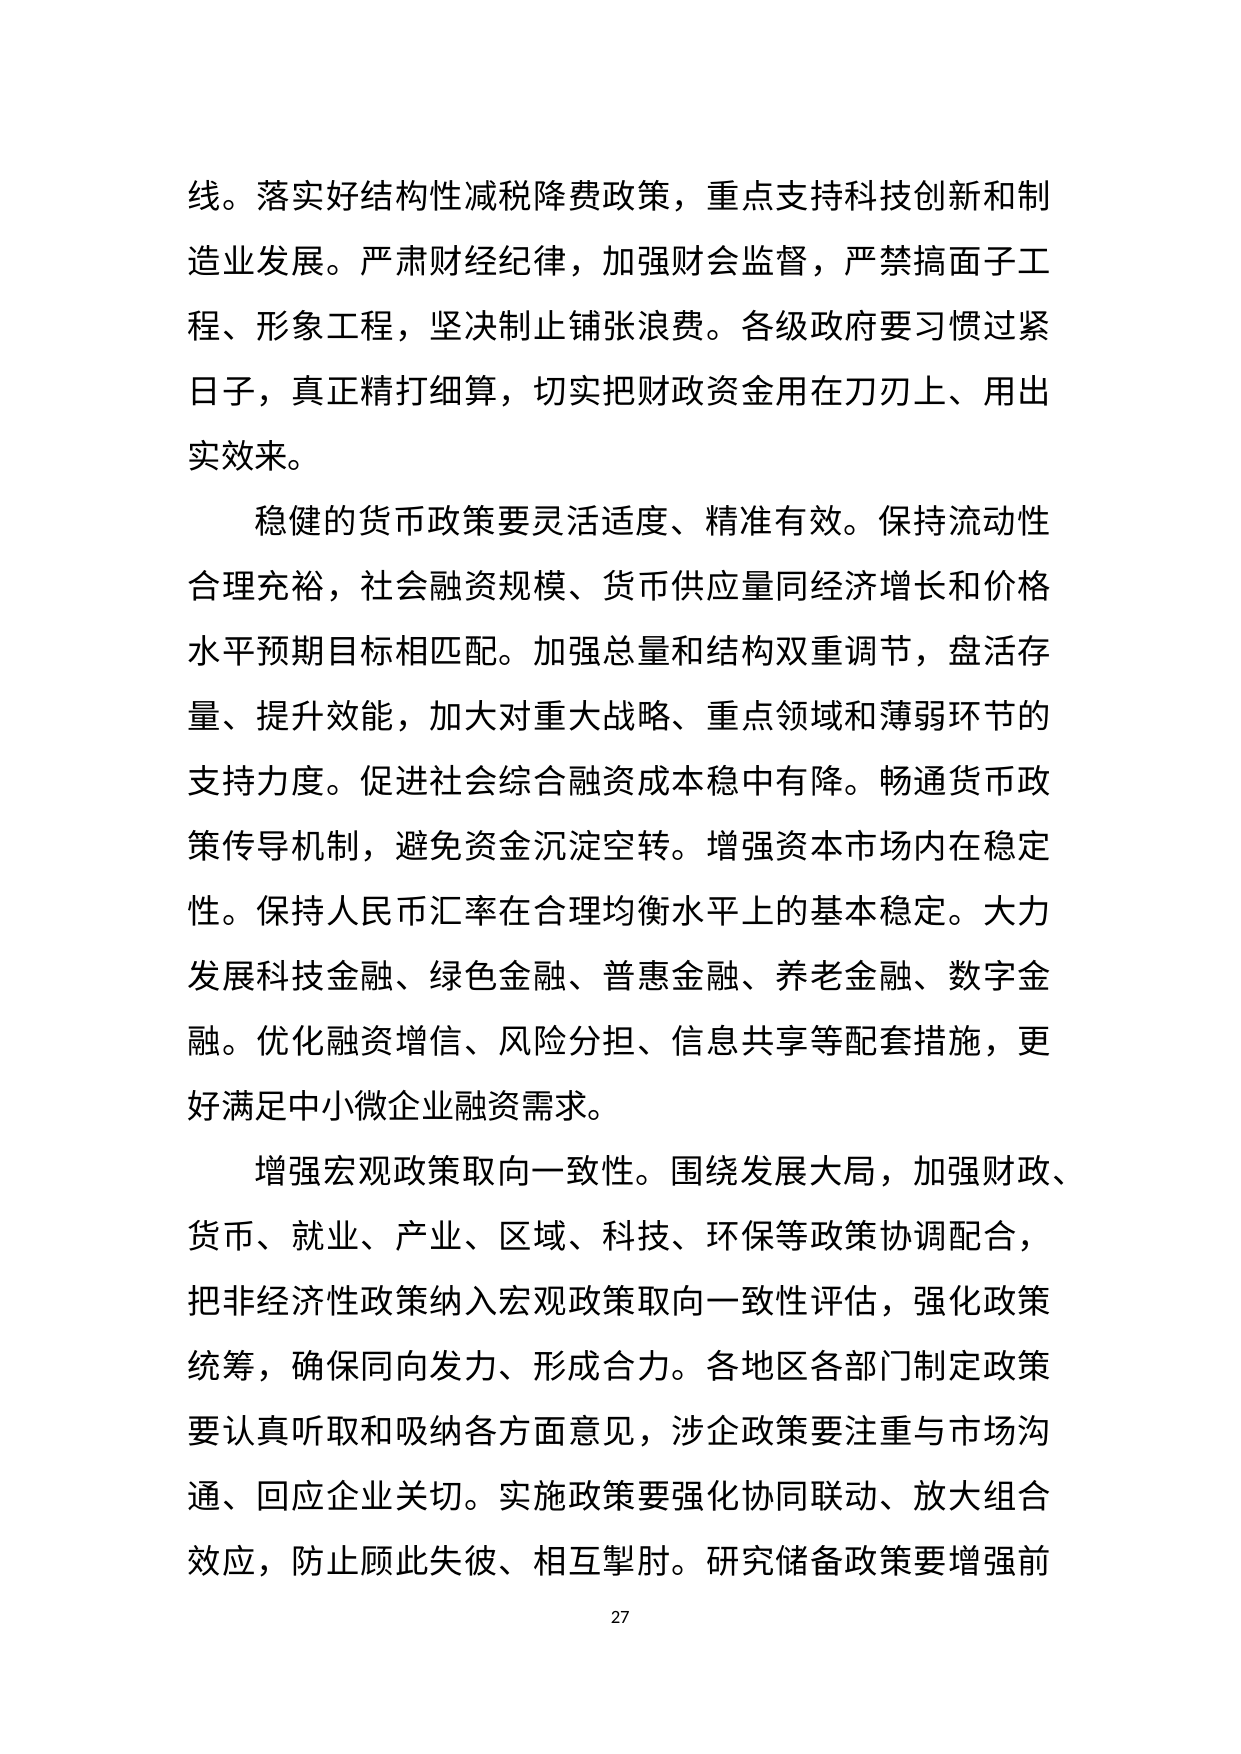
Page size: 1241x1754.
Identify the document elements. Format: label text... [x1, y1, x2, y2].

text 稳健的货币政策要灵活适度、精准有效。保持流动性合理充裕，社会融资规模、货币供应量同经济增长和价格水平预期目标相匹配。加强总量和结构双重调节，盘活存量、提升效能，加大对重大战略、重点领域和薄弱环节的支持力度。促进社会综合融资成本稳中有降。畅通货币政策传导机制，避免资金沉淀空转。增强资本市场内在稳定性。保持人民币汇率在合理均衡水平上的基本稳定。大力发展科技金融、绿色金融、普惠金融、养老金融、数字金融。优化融资增信、风险分担、信息共享等配套措施，更好满足中小微企业融资需求。 [187, 487, 1053, 1137]
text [187, 162, 1053, 487]
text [187, 1137, 1053, 1592]
